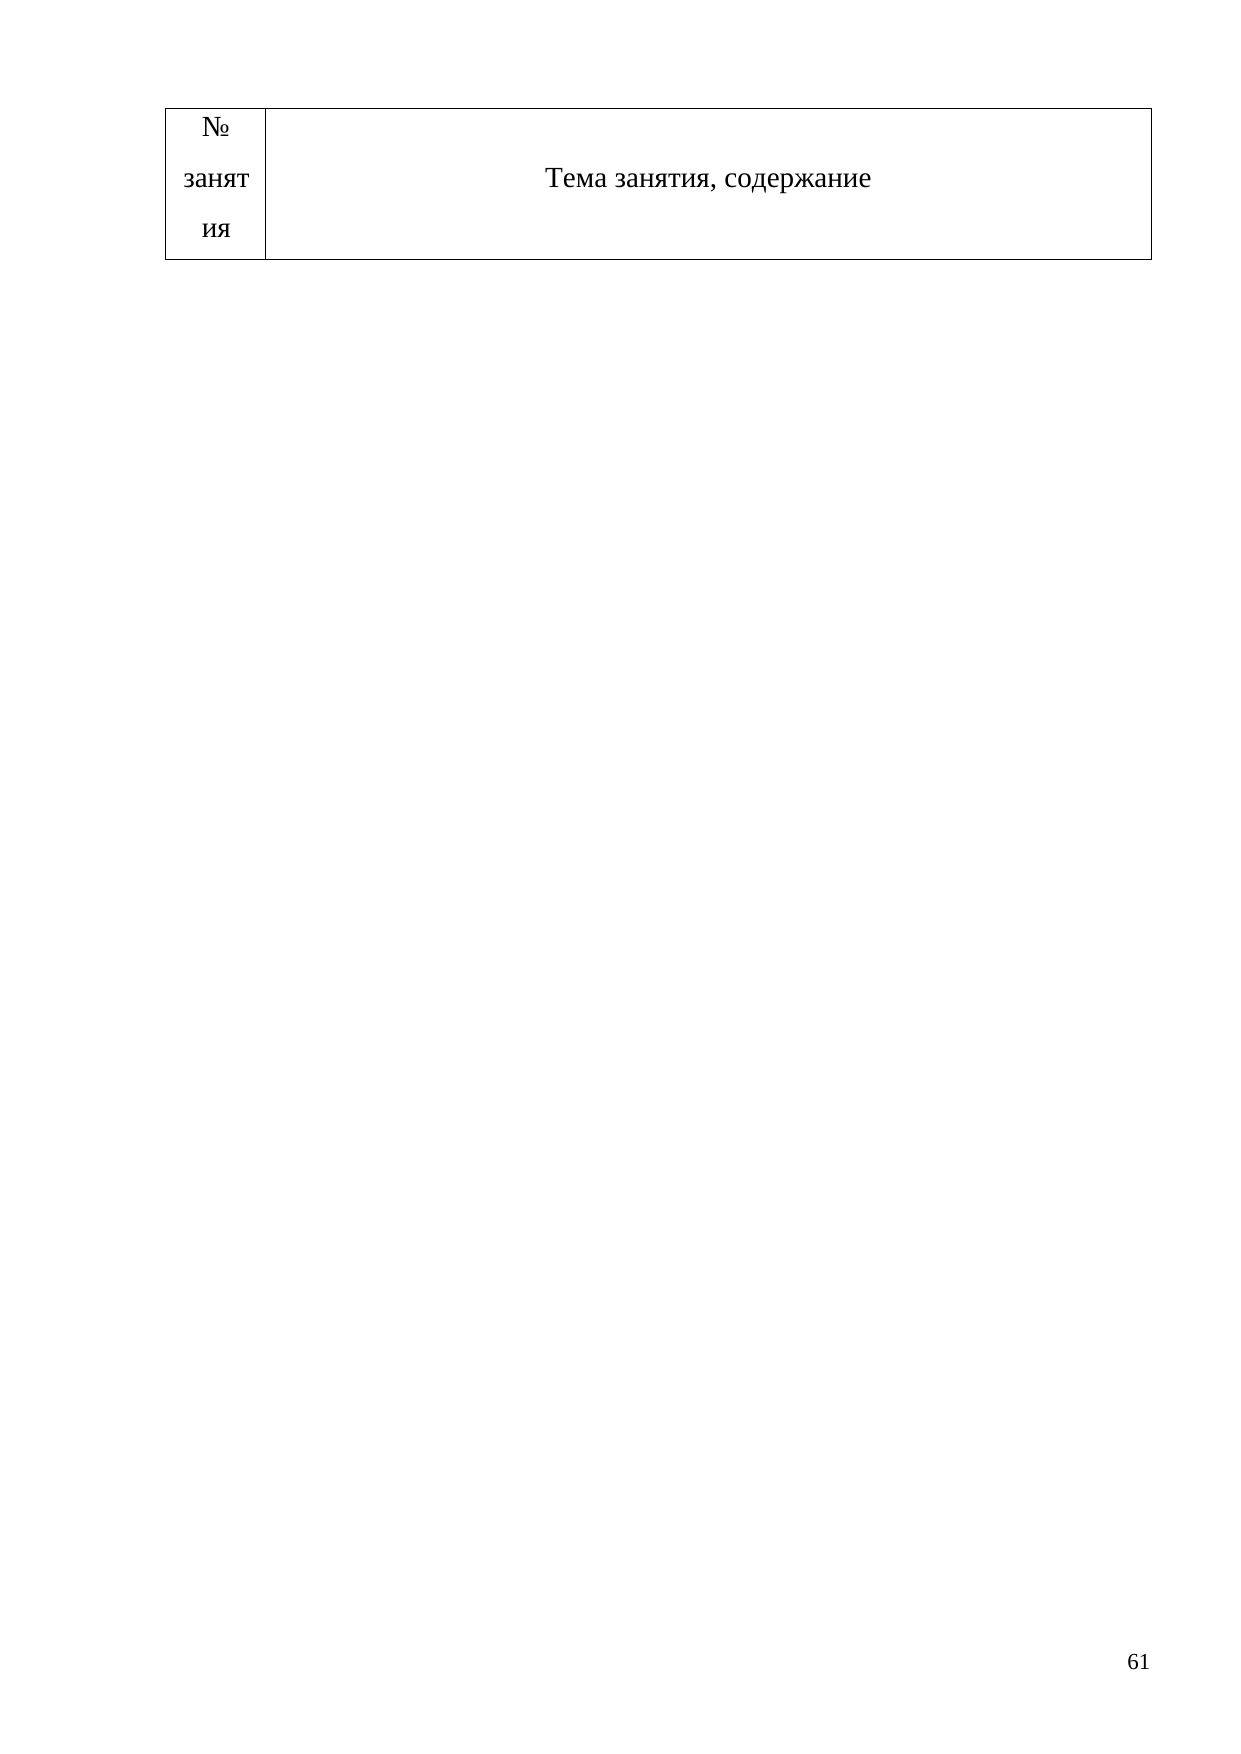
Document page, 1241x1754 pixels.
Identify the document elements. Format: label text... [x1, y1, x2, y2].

table_header Тема занятия, содержание [266, 109, 1151, 259]
table_header № занят ия [166, 109, 265, 259]
